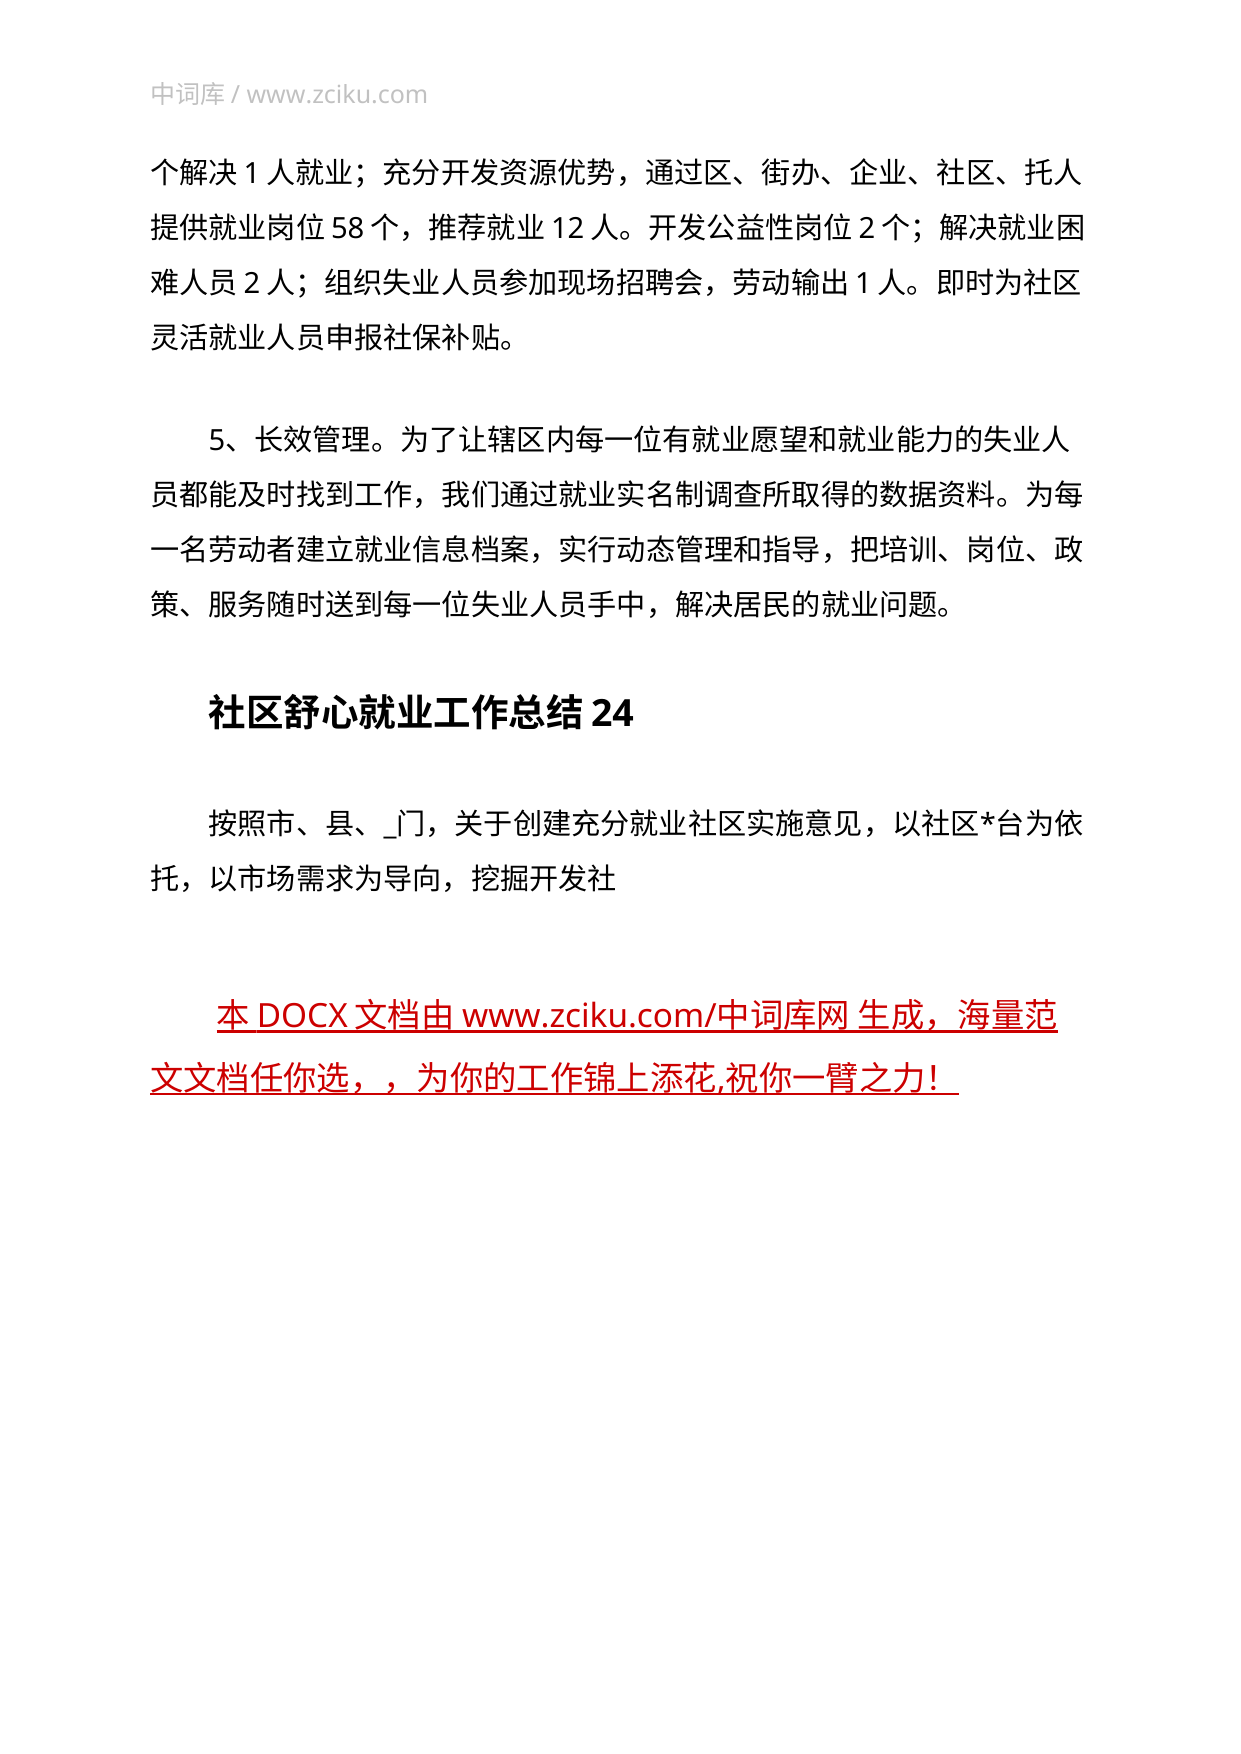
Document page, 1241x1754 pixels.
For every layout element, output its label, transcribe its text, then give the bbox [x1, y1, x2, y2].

text 按照市、县、_门，关于创建充分就业社区实施意见，以社区*台为依托，以市场需求为导向，挖掘开发社 [150, 801, 1090, 898]
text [150, 150, 1090, 357]
text 5、长效管理。为了让辖区内每一位有就业愿望和就业能力的失业人员都能及时找到工作，我们通过就业实名制调查所取得的数据资料。为每一名劳动者建立就业信息档案，实行动态管理和指导，把培训、岗位、政策、服务随时送到每一位失业人员手中，解决居民的就业问题。 [150, 417, 1090, 624]
text 社区舒心就业工作总结24 [150, 683, 1090, 738]
text 本DOCX文档由 www.zciku.com/中词库网 生成，海量范文文档任你选，，为你的工作锦上添花,祝你一臂之力！ [150, 989, 1090, 1100]
